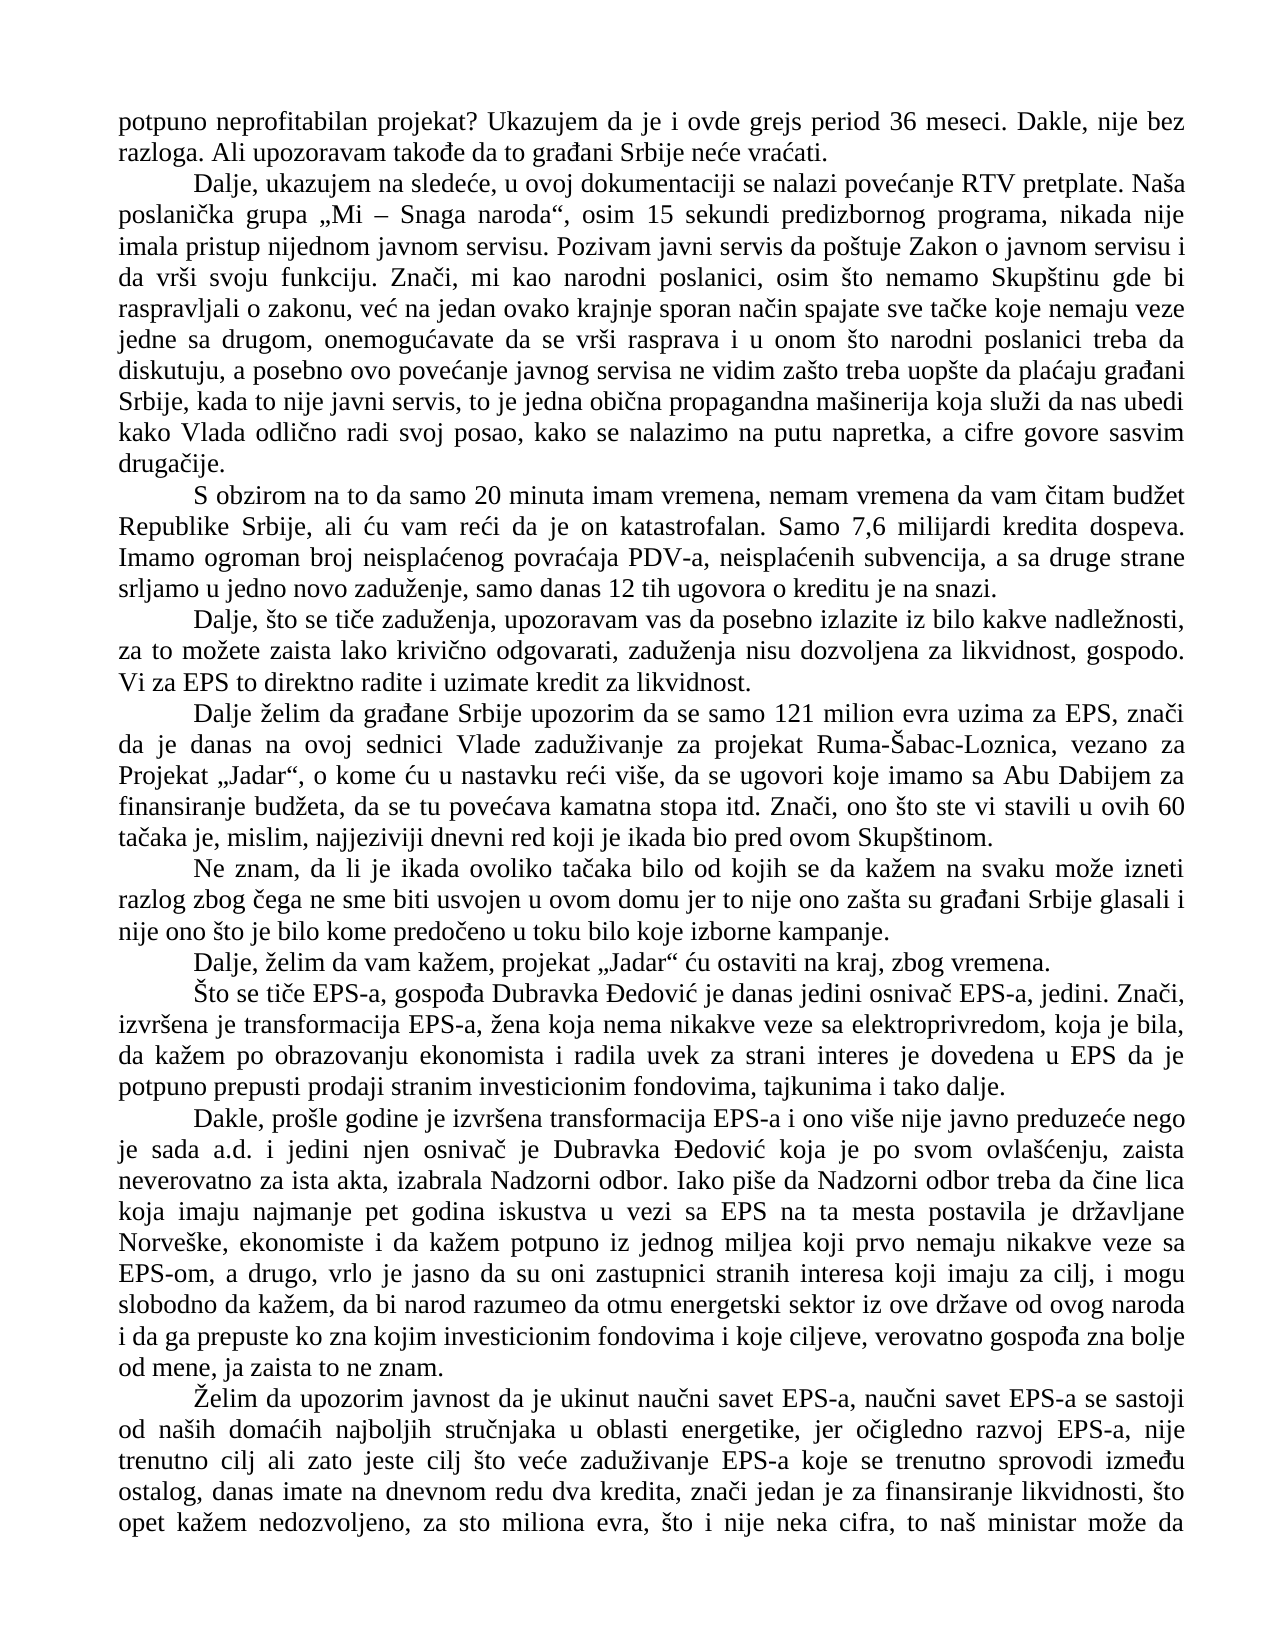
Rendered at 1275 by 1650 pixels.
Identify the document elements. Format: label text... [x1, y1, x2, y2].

text Dalje, želim da vam kažem, projekat „Jadar“ ću ostaviti na kraj, zbog vremena. [118, 946, 1186, 977]
text Dalje želim da građane Srbije upozorim da se samo 121 milion evra uzima za EPS, znači da je danas na ovoj sednici Vlade zaduživanje za projekat Ruma-Šabac-Loznica, vezano za Projekat „Jadar“, o kome ću u nastavku reći više, da se ugovori koje imamo sa Abu Dabijem za finansiranje budžeta, da se tu povećava kamatna stopa itd. Znači, ono što ste vi stavili u ovih 60 tačaka je, mislim, najjeziviji dnevni red koji je ikada bio pred ovom Skupštinom. [118, 697, 1186, 852]
text Ne znam, da li je ikada ovoliko tačaka bilo od kojih se da kažem na svaku može izneti razlog zbog čega ne sme biti usvojen u ovom domu jer to nije ono zašta su građani Srbije glasali i nije ono što je bilo kome predočeno u toku bilo koje izborne kampanje. [118, 852, 1186, 946]
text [118, 1382, 1186, 1538]
text Dalje, ukazujem na sledeće, u ovoj dokumentaciji se nalazi povećanje RTV pretplate. Naša poslanička grupa „Mi – Snaga naroda“, osim 15 sekundi predizbornog programa, nikada nije imala pristup nijednom javnom servisu. Pozivam javni servis da poštuje Zakon o javnom servisu i da vrši svoju funkciju. Znači, mi kao narodni poslanici, osim što nemamo Skupštinu gde bi raspravljali o zakonu, već na jedan ovako krajnje sporan način spajate sve tačke koje nemaju veze jedne sa drugom, onemogućavate da se vrši rasprava i u onom što narodni poslanici treba da diskutuju, a posebno ovo povećanje javnog servisa ne vidim zašto treba uopšte da plaćaju građani Srbije, kada to nije javni servis, to je jedna obična propagandna mašinerija koja služi da nas ubedi kako Vlada odlično radi svoj posao, kako se nalazimo na putu napretka, a cifre govore sasvim drugačije. [118, 167, 1186, 479]
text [118, 105, 1186, 167]
text Dakle, prošle godine je izvršena transformacija EPS-a i ono više nije javno preduzeće nego je sada a.d. i jedini njen osnivač je Dubravka Đedović koja je po svom ovlašćenju, zaista neverovatno za ista akta, izabrala Nadzorni odbor. Iako piše da Nadzorni odbor treba da čine lica koja imaju najmanje pet godina iskustva u vezi sa EPS na ta mesta postavila je državljane Norveške, ekonomiste i da kažem potpuno iz jednog miljea koji prvo nemaju nikakve veze sa EPS-om, a drugo, vrlo je jasno da su oni zastupnici stranih interesa koji imaju za cilj, i mogu slobodno da kažem, da bi narod razumeo da otmu energetski sektor iz ove države od ovog naroda i da ga prepuste ko zna kojim investicionim fondovima i koje ciljeve, verovatno gospođa zna bolje od mene, ja zaista to ne znam. [118, 1102, 1186, 1382]
text Dalje, što se tiče zaduženja, upozoravam vas da posebno izlazite iz bilo kakve nadležnosti, za to možete zaista lako krivično odgovarati, zaduženja nisu dozvoljena za likvidnost, gospodo. Vi za EPS to direktno radite i uzimate kredit za likvidnost. [118, 603, 1186, 697]
text Što se tiče EPS-a, gospođa Dubravka Đedović je danas jedini osnivač EPS-a, jedini. Znači, izvršena je transformacija EPS-a, žena koja nema nikakve veze sa elektroprivredom, koja je bila, da kažem po obrazovanju ekonomista i radila uvek za strani interes je dovedena u EPS da je potpuno prepusti prodaji stranim investicionim fondovima, tajkunima i tako dalje. [118, 977, 1186, 1102]
text S obzirom na to da samo 20 minuta imam vremena, nemam vremena da vam čitam budžet Republike Srbije, ali ću vam reći da je on katastrofalan. Samo 7,6 milijardi kredita dospeva. Imamo ogroman broj neisplaćenog povraćaja PDV-a, neisplaćenih subvencija, a sa druge strane srljamo u jedno novo zaduženje, samo danas 12 tih ugovora o kreditu je na snazi. [118, 479, 1186, 603]
